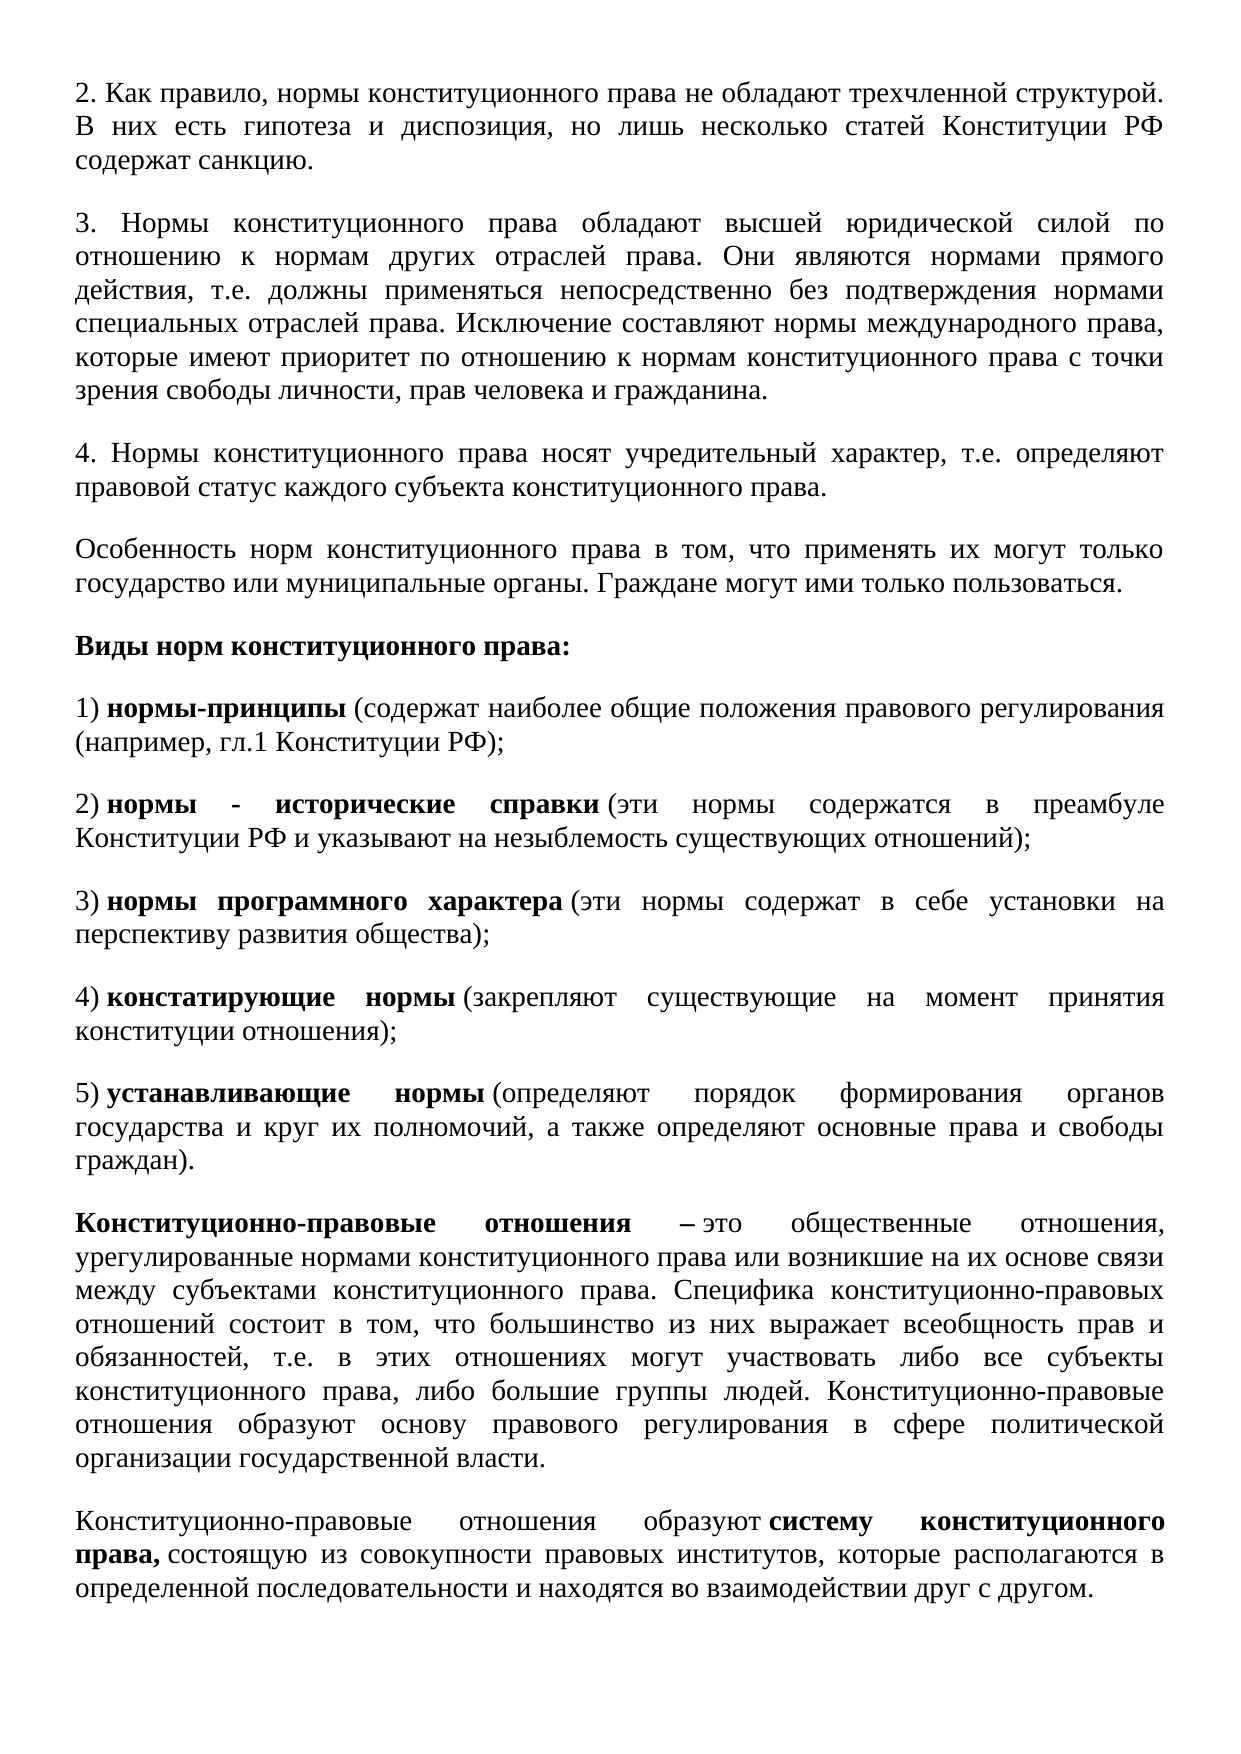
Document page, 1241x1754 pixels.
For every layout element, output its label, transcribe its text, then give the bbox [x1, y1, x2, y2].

text 5) устанавливающие нормы (определяют порядок формирования органов государства и круг их полномочий, а также определяют основные права и свободы граждан). [75, 1075, 1165, 1176]
text 4. Нормы конституционного права носят учредительный характер, т.е. определяют правовой статус каждого субъекта конституционного права. [75, 435, 1165, 502]
text 3. Нормы конституционного права обладают высшей юридической силой по отношению к нормам других отраслей права. Они являются нормами прямого действия, т.е. должны применяться непосредственно без подтверждения нормами специальных отраслей права. Исключение составляют нормы международного права, которые имеют приоритет по отношению к нормам конституционного права с точки зрения свободы личности, прав человека и гражданина. [75, 205, 1165, 406]
text 3) нормы программного характера (эти нормы содержат в себе установки на перспективу развития общества); [75, 883, 1165, 950]
text Виды норм конституционного права: [75, 628, 1165, 661]
text Особенность норм конституционного права в том, что применять их могут только государство или муниципальные органы. Граждане могут ими только пользоваться. [75, 531, 1165, 598]
text 4) констатирующие нормы (закрепляют существующие на момент принятия конституции отношения); [75, 979, 1165, 1046]
text 2. Как правило, нормы конституционного права не обладают трехчленной структурой. В них есть гипотеза и диспозиция, но лишь несколько статей Конституции РФ содержат санкцию. [75, 75, 1165, 176]
text Конституционно-правовые отношения образуют систему конституционного права, состоящую из совокупности правовых институтов, которые располагаются в определенной последовательности и находятся во взаимодействии друг с другом. [75, 1503, 1165, 1603]
text Конституционно-правовые отношения – это общественные отношения, урегулированные нормами конституционного права или возникшие на их основе связи между субъектами конституционного права. Специфика конституционно-правовых отношений состоит в том, что большинство из них выражает всеобщность прав и обязанностей, т.е. в этих отношениях могут участвовать либо все субъекты конституционного права, либо большие группы людей. Конституционно-правовые отношения образуют основу правового регулирования в сфере политической организации государственной власти. [75, 1205, 1165, 1473]
text 2) нормы - исторические справки (эти нормы содержатся в преамбуле Конституции РФ и указывают на незыблемость существующих отношений); [75, 787, 1165, 854]
text 1) нормы-принципы (содержат наиболее общие положения правового регулирования (например, гл.1 Конституции РФ); [75, 690, 1165, 757]
